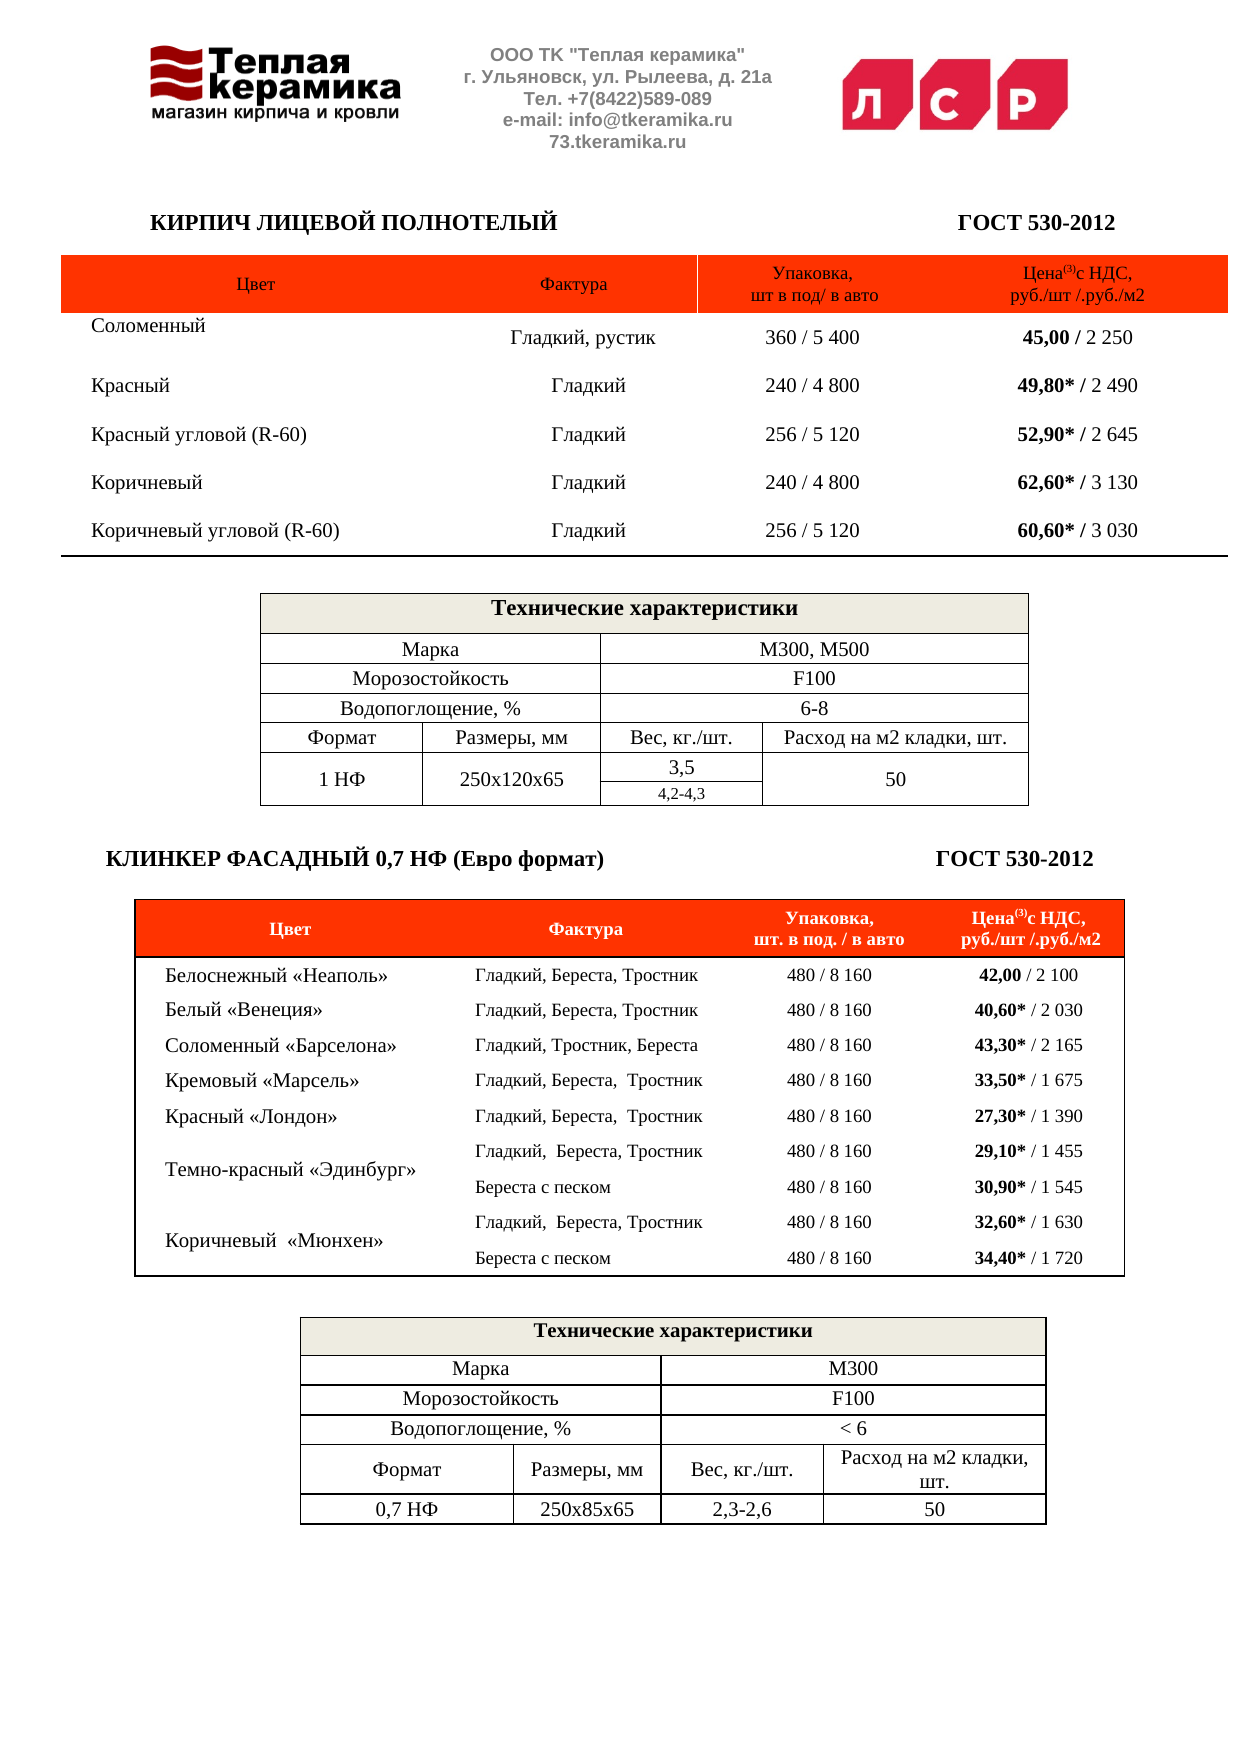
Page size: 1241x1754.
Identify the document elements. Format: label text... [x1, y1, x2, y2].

table_cell 480 / 8 160 [726, 1169, 933, 1204]
picture [831, 44, 1078, 144]
table_cell Гладкий, Береста, Тростник [445, 1133, 726, 1169]
table_cell 240 / 4 800 [698, 458, 927, 506]
table_cell 480 / 8 160 [726, 1204, 933, 1239]
table_cell Гладкий, Береста, Тростник [445, 1098, 726, 1133]
table_cell Коричневый угловой (R-60) [61, 506, 450, 555]
table_cell Темно-красный «Эдинбург» [136, 1133, 445, 1204]
table_cell Гладкий, Береста, Тростник [445, 1204, 726, 1239]
table_cell Гладкий [450, 458, 697, 506]
table_cell 480 / 8 160 [726, 992, 933, 1027]
table_cell Гладкий, Тростник, Береста [445, 1027, 726, 1062]
table_cell Водопоглощение, % [301, 1416, 660, 1443]
table_cell Красный [61, 361, 450, 410]
table_cell Белоснежный «Неаполь» [136, 958, 445, 992]
table_cell Марка [301, 1356, 660, 1384]
table_cell 480 / 8 160 [726, 1098, 933, 1133]
text КИРПИЧ ЛИЦЕВОЙ ПОЛНОТЕЛЫЙ ГОСТ 530-2012 [150, 209, 1196, 236]
table_cell Гладкий, рустик [450, 313, 697, 361]
table_cell Гладкий [450, 361, 697, 410]
table_cell 256 / 5 120 [698, 410, 927, 458]
table_cell Береста с песком [445, 1240, 726, 1275]
table_header Упаковка, шт в под/ в авто [698, 255, 927, 313]
table_cell 32,60* / 1 630 [933, 1204, 1124, 1239]
table_cell Вес, кг./шт. [662, 1445, 823, 1493]
table_header Фактура [450, 255, 697, 313]
table_cell 29,10* / 1 455 [933, 1133, 1124, 1169]
table_cell Формат [301, 1445, 513, 1493]
table_cell Гладкий, Береста, Тростник [445, 1063, 726, 1098]
table_cell Кремовый «Марсель» [136, 1063, 445, 1098]
table_cell Красный «Лондон» [136, 1098, 445, 1133]
table_cell Гладкий [450, 410, 697, 458]
table_cell Морозостойкость [301, 1386, 660, 1414]
table_cell Белый «Венеция» [136, 992, 445, 1027]
table_header Цвет [136, 900, 445, 956]
table_cell 33,50* / 1 675 [933, 1063, 1124, 1098]
table_cell 49,80* / 2 490 [927, 361, 1228, 410]
table_header Цена(3)с НДС, руб./шт /.руб./м2 [933, 900, 1124, 956]
table_cell 480 / 8 160 [726, 1240, 933, 1275]
table_cell 62,60* / 3 130 [927, 458, 1228, 506]
table_header Упаковка, шт. в под. / в авто [726, 900, 933, 956]
picture [150, 44, 401, 124]
table_cell Коричневый [61, 458, 450, 506]
table_cell Соломенный «Барселона» [136, 1027, 445, 1062]
table_cell Расход на м2 кладки, шт. [824, 1445, 1045, 1493]
table_cell 0,7 НФ [301, 1495, 513, 1523]
table_cell 34,40* / 1 720 [933, 1240, 1124, 1275]
table_cell Соломенный [61, 313, 450, 361]
table_cell 60,60* / 3 030 [927, 506, 1228, 555]
table_cell F100 [662, 1386, 1045, 1414]
table_header [61, 557, 1228, 806]
table_cell 480 / 8 160 [726, 958, 933, 992]
table_cell Гладкий, Береста, Тростник [445, 958, 726, 992]
table_cell Коричневый «Мюнхен» [136, 1204, 445, 1275]
table_cell 250х85х65 [514, 1495, 660, 1523]
table_cell М300 [662, 1356, 1045, 1384]
table_header Цена(3)с НДС, руб./шт /.руб./м2 [927, 255, 1228, 313]
table_cell 30,90* / 1 545 [933, 1169, 1124, 1204]
table_cell 480 / 8 160 [726, 1133, 933, 1169]
table_cell 480 / 8 160 [726, 1063, 933, 1098]
table_cell 40,60* / 2 030 [933, 992, 1124, 1027]
table_header Фактура [445, 900, 726, 956]
table_cell Красный угловой (R-60) [61, 410, 450, 458]
table_header Технические характеристики [301, 1318, 1045, 1355]
table_cell 50 [824, 1495, 1045, 1523]
table_cell Гладкий [450, 506, 697, 555]
table_cell КЛИНКЕР ФАСАДНЫЙ 0,7 НФ (Евро формат) ГОСТ 530-2012 [61, 806, 1228, 899]
table_cell 2,3-2,6 [662, 1495, 823, 1523]
table_cell 52,90* / 2 645 [927, 410, 1228, 458]
table_cell 42,00 / 2 100 [933, 958, 1124, 992]
table_cell Размеры, мм [514, 1445, 660, 1493]
table_cell 27,30* / 1 390 [933, 1098, 1124, 1133]
table_cell < 6 [662, 1416, 1045, 1443]
table_cell 240 / 4 800 [698, 361, 927, 410]
table_cell 360 / 5 400 [698, 313, 927, 361]
table_cell Гладкий, Береста, Тростник [445, 992, 726, 1027]
table_cell 45,00 / 2 250 [927, 313, 1228, 361]
table_header Цвет [61, 255, 450, 313]
table_cell 256 / 5 120 [698, 506, 927, 555]
table_cell 43,30* / 2 165 [933, 1027, 1124, 1062]
table_cell Береста с песком [445, 1169, 726, 1204]
table_cell 480 / 8 160 [726, 1027, 933, 1062]
